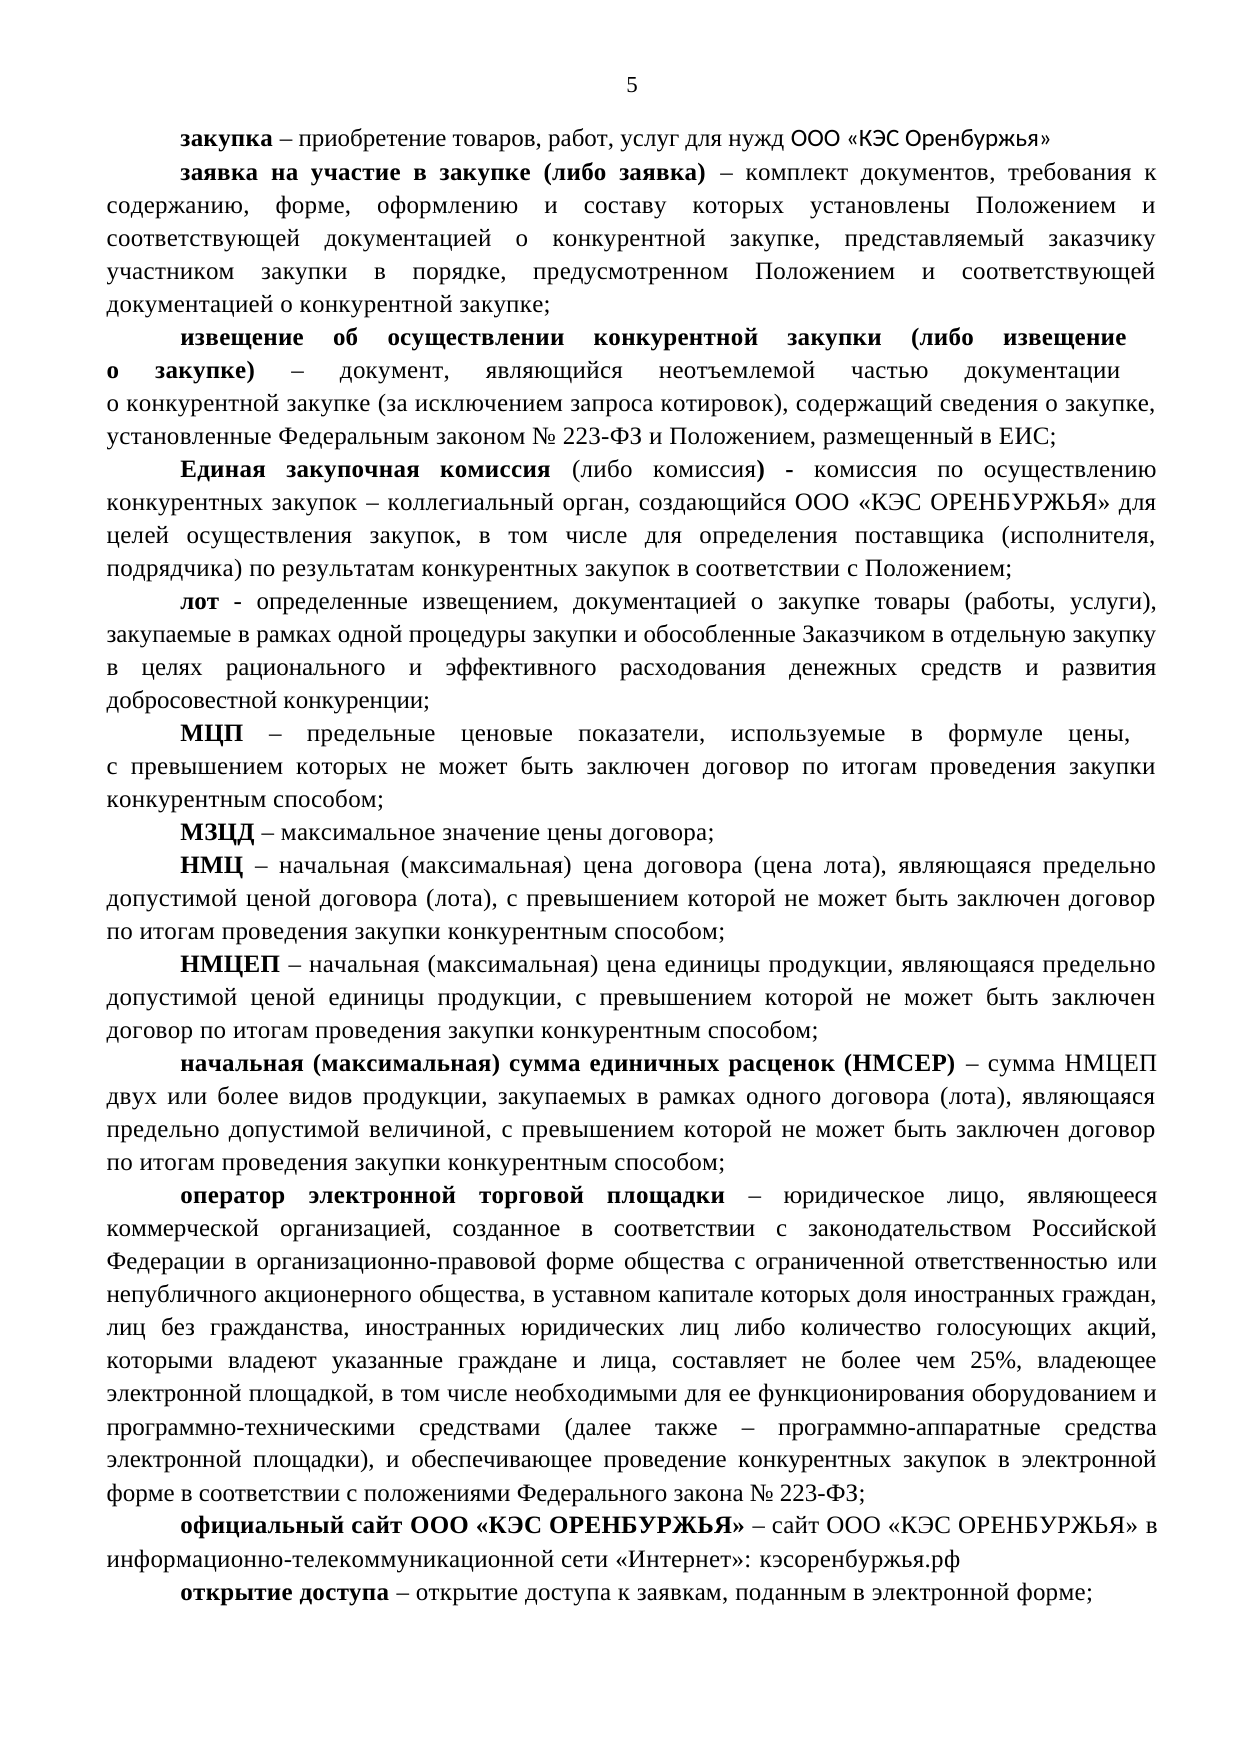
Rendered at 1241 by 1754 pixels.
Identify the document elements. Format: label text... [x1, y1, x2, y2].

text МЦП – предельные ценовые показатели, используемые в формуле цены, с превышением которых не может быть заключен договор по итогам проведения закупки конкурентным способом; [106, 718, 1157, 813]
text Единая закупочная комиссия (либо комиссия) - комиссия по осуществлению конкурентных закупок – коллегиальный орган, создающийся ООО «КЭС ОРЕНБУРЖЬЯ» для целей осуществления закупок, в том числе для определения поставщика (исполнителя, подрядчика) по результатам конкурентных закупок в соответствии с Положением; [106, 454, 1157, 582]
text МЗЦД – максимальное значение цены договора; [106, 817, 1157, 846]
text официальный сайт ООО «КЭС ОРЕНБУРЖЬЯ» – сайт ООО «КЭС ОРЕНБУРЖЬЯ» в информационно-телекоммуникационной сети «Интернет»: кэсоренбуржья.рф [106, 1511, 1157, 1572]
text оператор электронной торговой площадки – юридическое лицо, являющееся коммерческой организацией, созданное в соответствии с законодательством Российской Федерации в организационно-правовой форме общества с ограниченной ответственностью или непубличного акционерного общества, в уставном капитале которых доля иностранных граждан, лиц без гражданства, иностранных юридических лиц либо количество голосующих акций, которыми владеют указанные граждане и лица, составляет не более чем 25%, владеющее электронной площадкой, в том числе необходимыми для ее функционирования оборудованием и программно-техническими средствами (далее также – программно-аппаратные средства электронной площадки), и обеспечивающее проведение конкурентных закупок в электронной форме в соответствии с положениями Федерального закона № 223-ФЗ; [106, 1180, 1157, 1506]
text лот - определенные извещением, документацией о закупке товары (работы, услуги), закупаемые в рамках одной процедуры закупки и обособленные Заказчиком в отдельную закупку в целях рационального и эффективного расходования денежных средств и развития добросовестной конкуренции; [106, 586, 1157, 714]
text НМЦЕП – начальная (максимальная) цена единицы продукции, являющаяся предельно допустимой ценой единицы продукции, с превышением которой не может быть заключен договор по итогам проведения закупки конкурентным способом; [106, 949, 1157, 1044]
text открытие доступа – открытие доступа к заявкам, поданным в электронной форме; [106, 1577, 1157, 1605]
text закупка – приобретение товаров, работ, услуг для нужд ООО «КЭС Оренбуржья» [106, 122, 1157, 152]
text извещение об осуществлении конкурентной закупки (либо извещение о закупке) – документ, являющийся неотъемлемой частью документации о конкурентной закупке (за исключением запроса котировок), содержащий сведения о закупке, установленные Федеральным законом № 223-ФЗ и Положением, размещенный в ЕИС; [106, 322, 1157, 450]
text заявка на участие в закупке (либо заявка) – комплект документов, требования к содержанию, форме, оформлению и составу которых установлены Положением и соответствующей документацией о конкурентной закупке, представляемый заказчику участником закупки в порядке, предусмотренном Положением и соответствующей документацией о конкурентной закупке; [106, 157, 1157, 318]
text начальная (максимальная) сумма единичных расценок (НМСЕР) – сумма НМЦЕП двух или более видов продукции, закупаемых в рамках одного договора (лота), являющаяся предельно допустимой величиной, с превышением которой не может быть заключен договор по итогам проведения закупки конкурентным способом; [106, 1048, 1157, 1176]
text НМЦ – начальная (максимальная) цена договора (цена лота), являющаяся предельно допустимой ценой договора (лота), с превышением которой не может быть заключен договор по итогам проведения закупки конкурентным способом; [106, 850, 1157, 945]
